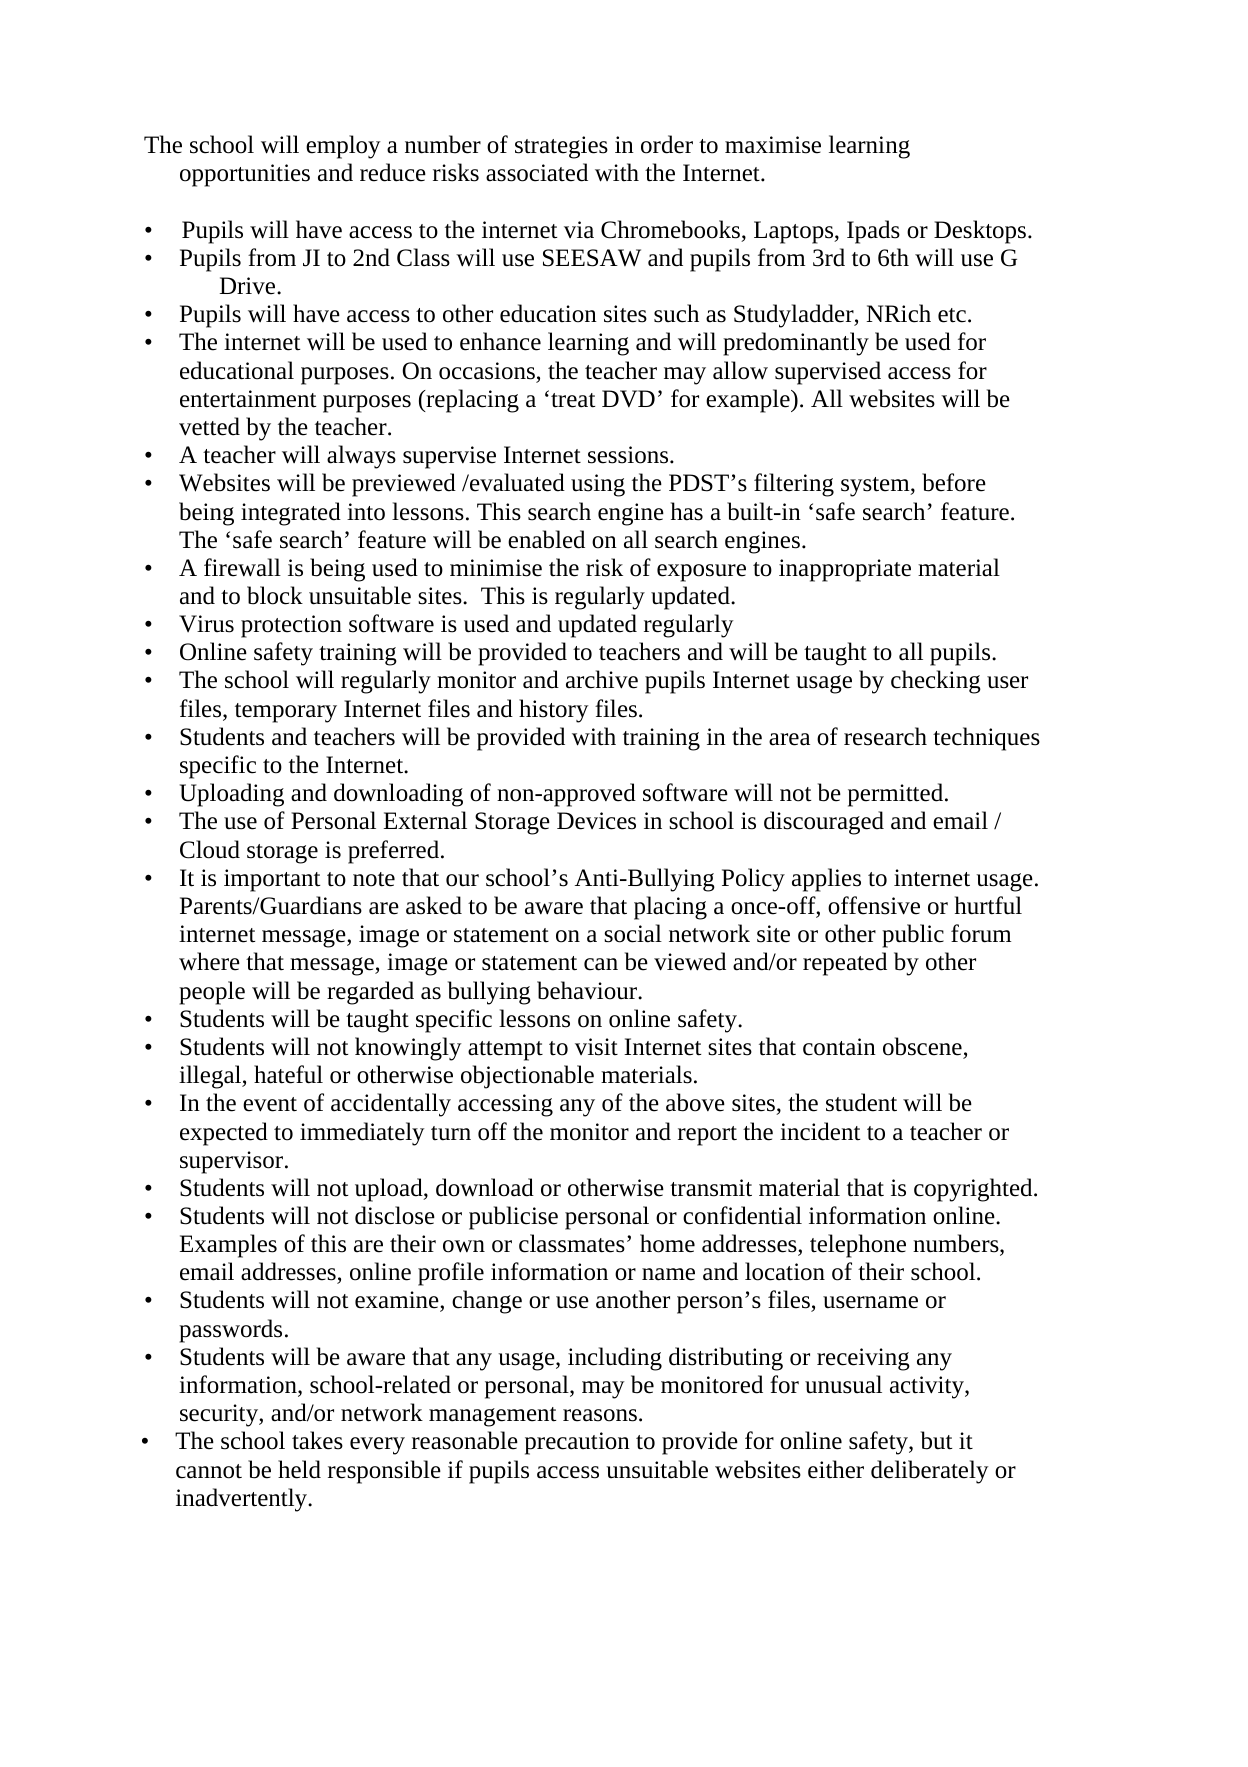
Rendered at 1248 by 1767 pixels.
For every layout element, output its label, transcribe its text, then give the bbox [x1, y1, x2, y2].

text • Students will be aware that any usage, including distributing or receiving any information, school-related or personal, may be monitored for unusual activity, security, and/or network management reasons. [144, 1343, 1042, 1427]
text The school will employ a number of strategies in order to maximise learning opportunities and reduce risks associated with the Internet. [144, 131, 1042, 187]
text • A firewall is being used to minimise the risk of exposure to inappropriate material and to block unsuitable sites. This is regularly updated. [144, 554, 1042, 610]
text • The use of Personal External Storage Devices in school is discouraged and email / Cloud storage is preferred. [144, 807, 1042, 863]
text • The internet will be used to enhance learning and will predominantly be used for educational purposes. On occasions, the teacher may allow supervised access for entertainment purposes (replacing a ‘treat DVD’ for example). All websites will be vetted by the teacher. [144, 328, 1042, 441]
text • Uploading and downloading of non-approved software will not be permitted. [144, 779, 1042, 807]
text • The school takes every reasonable precaution to provide for online safety, but it cannot be held responsible if pupils access unsuitable websites either deliberately or inadvertently. [140, 1427, 1042, 1512]
list Pupils will have access to the internet via Chromebooks, Laptops, Ipads or Desktops. [144, 216, 1042, 244]
text • The school will regularly monitor and archive pupils Internet usage by checking user files, temporary Internet files and history files. [144, 666, 1042, 723]
text • Pupils will have access to other education sites such as Studyladder, NRich etc. [144, 300, 1042, 328]
text • It is important to note that our school’s Anti-Bullying Policy applies to internet usage. Parents/Guardians are asked to be aware that placing a once-off, offensive or hurtful internet message, image or statement on a social network site or other public forum where that message, image or statement can be viewed and/or repeated by other people will be regarded as bullying behaviour. [144, 863, 1042, 1004]
text • Websites will be previewed /evaluated using the PDST’s filtering system, before being integrated into lessons. This search engine has a built-in ‘safe search’ feature. The ‘safe search’ feature will be enabled on all search engines. [144, 469, 1042, 554]
text Drive. [144, 272, 1042, 300]
text • In the event of accidentally accessing any of the above sites, the student will be expected to immediately turn off the monitor and report the incident to a teacher or supervisor. [144, 1089, 1042, 1173]
text • Online safety training will be provided to teachers and will be taught to all pupils. [144, 638, 1042, 666]
text • Students will not disclose or publicise personal or confidential information online. Examples of this are their own or classmates’ home addresses, telephone numbers, email addresses, online profile information or name and location of their school. [144, 1202, 1042, 1286]
text • Virus protection software is used and updated regularly [144, 610, 1042, 638]
text • Students will not examine, change or use another person’s files, username or passwords. [144, 1286, 1042, 1343]
text • Pupils from JI to 2nd Class will use SEESAW and pupils from 3rd to 6th will use G [144, 244, 1042, 272]
text • Students will not knowingly attempt to visit Internet sites that contain obscene, illegal, hateful or otherwise objectionable materials. [144, 1033, 1042, 1089]
text • Students will not upload, download or otherwise transmit material that is copyrighted. [144, 1173, 1042, 1202]
text • Students and teachers will be provided with training in the area of research techniques specific to the Internet. [144, 723, 1042, 779]
text • A teacher will always supervise Internet sessions. [144, 441, 1042, 469]
text • Students will be taught specific lessons on online safety. [144, 1004, 1042, 1033]
